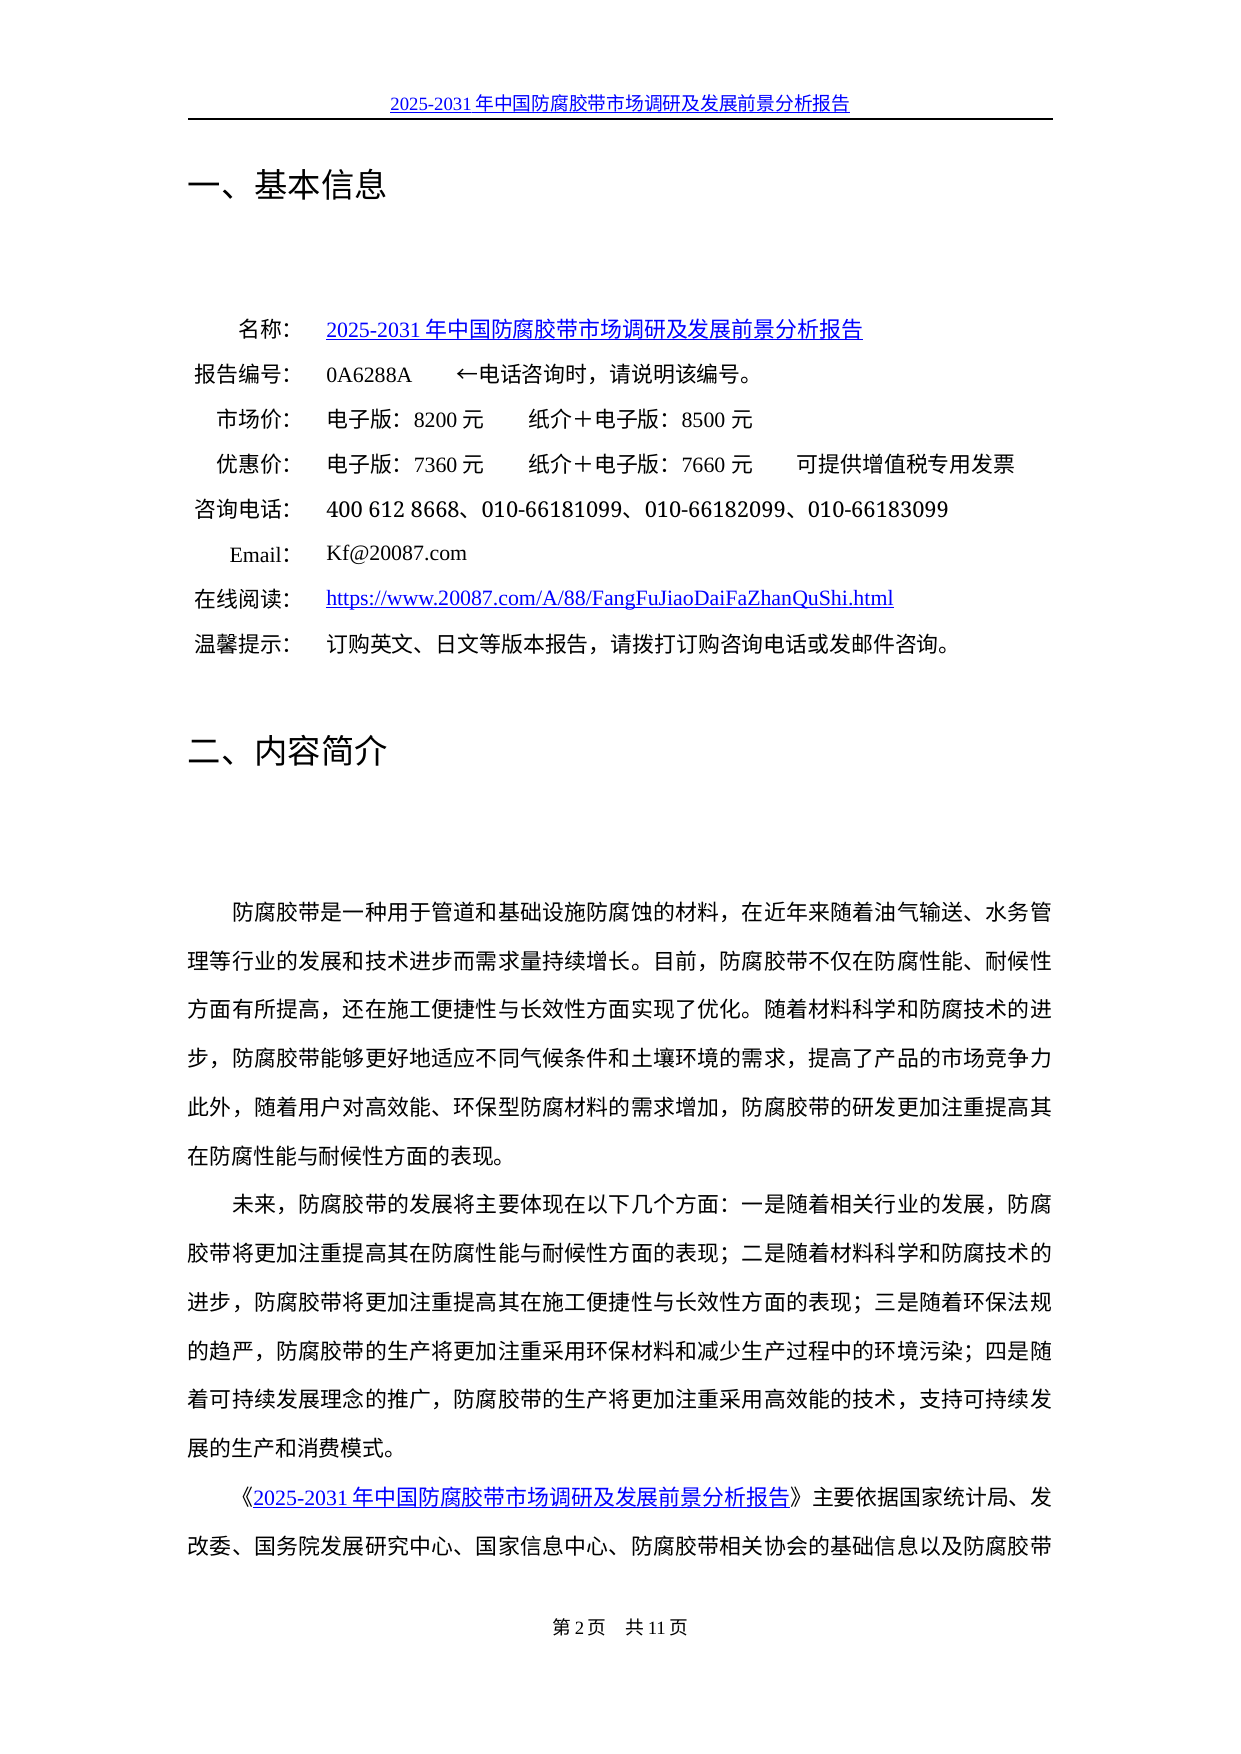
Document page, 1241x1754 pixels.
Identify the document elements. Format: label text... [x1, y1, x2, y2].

table_cell 400 612 8668、010-66181099、010-66182099、010-66183099 [315, 492, 1073, 537]
table_header 名称： [167, 312, 315, 357]
table_cell 电子版：8200 元 纸介＋电子版：8500 元 [315, 402, 1073, 447]
table_cell 市场价： [167, 402, 315, 447]
title 二、内容简介 [187, 717, 1053, 782]
table_cell 温馨提示： [167, 627, 315, 672]
table_cell 报告编号： [167, 357, 315, 402]
title 一、基本信息 [187, 150, 1053, 215]
table_cell 订购英文、日文等版本报告，请拨打订购咨询电话或发邮件咨询。 [315, 627, 1073, 672]
table_cell [315, 582, 1073, 627]
table_cell 咨询电话： [167, 492, 315, 537]
table_cell Email： [167, 537, 315, 582]
table_cell 0A6288A ←电话咨询时，请说明该编号。 [315, 357, 1073, 402]
table_cell 优惠价： [167, 447, 315, 492]
table_cell 在线阅读： [167, 582, 315, 627]
table_header 2025-2031年中国防腐胶带市场调研及发展前景分析报告 [315, 312, 1073, 357]
table_cell 电子版：7360 元 纸介＋电子版：7660 元 可提供增值税专用发票 [315, 447, 1073, 492]
table_cell Kf@20087.com [315, 537, 1073, 582]
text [187, 894, 1053, 1561]
